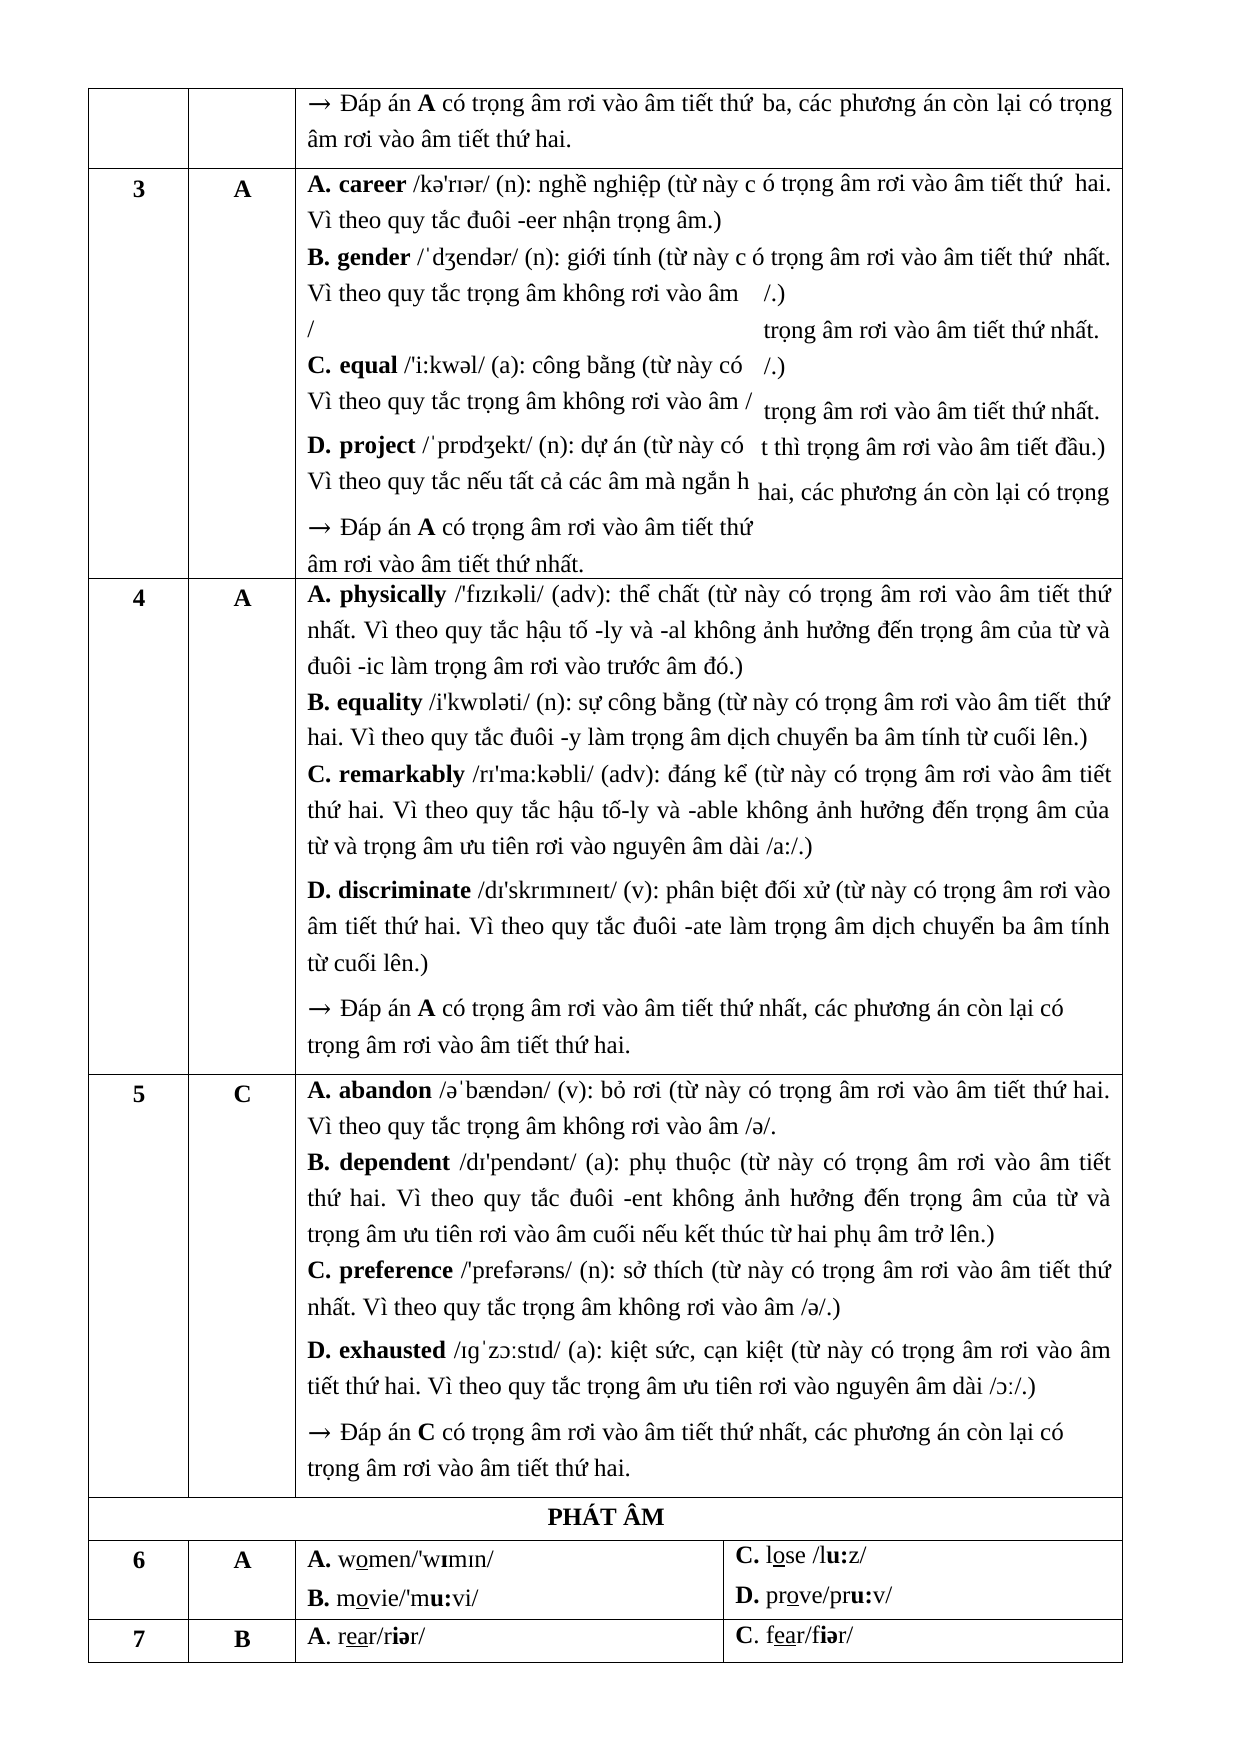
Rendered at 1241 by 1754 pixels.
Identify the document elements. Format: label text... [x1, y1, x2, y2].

table_cell 7 [89, 1620, 188, 1662]
table_cell physically /'fɪzɪkəli/ (adv): thể chất (từ này có trọng âm rơi vào âm tiết thứ nhất. Vì theo quy tắc hậu tố -ly và -al không ảnh hưởng đến trọng âm của từ và đuôi -ic làm trọng âm rơi vào trước âm đó.) equality /i'kwɒləti/ (n): sự công bằng (từ này có trọng âm rơi vào âm tiết thứ hai. Vì theo quy tắc đuôi -y làm trọng âm dịch chuyển ba âm tính từ cuối lên.) remarkably /rɪ'ma:kəbli/ (adv): đáng kể (từ này có trọng âm rơi vào âm tiết thứ hai. Vì theo quy tắc hậu tố-ly và -able không ảnh hưởng đến trọng âm của từ và trọng âm ưu tiên rơi vào nguyên âm dài /a:/.) discriminate /dɪ'skrɪmɪneɪt/ (v): phân biệt đối xử (từ này có trọng âm rơi vào âm tiết thứ hai. Vì theo quy tắc đuôi -ate làm trọng âm dịch chuyển ba âm tính từ cuối lên.) → Đáp án A có trọng âm rơi vào âm tiết thứ nhất, các phương án còn lại có trọng âm rơi vào âm tiết thứ hai. [296, 579, 1122, 1074]
table_header [89, 89, 188, 168]
table_cell 4 [89, 579, 188, 1074]
table_cell 6 [89, 1541, 188, 1619]
table_cell women/'wɪmɪn/ movie/'mu:vi/ [296, 1541, 723, 1619]
table_cell abandon /əˈbændən/ (v): bỏ rơi (từ này có trọng âm rơi vào âm tiết thứ hai. Vì theo quy tắc trọng âm không rơi vào âm /ə/. dependent /dɪ'pendənt/ (a): phụ thuộc (từ này có trọng âm rơi vào âm tiết thứ hai. Vì theo quy tắc đuôi -ent không ảnh hưởng đến trọng âm của từ và trọng âm ưu tiên rơi vào âm cuối nếu kết thúc từ hai phụ âm trở lên.) preference /'prefərəns/ (n): sở thích (từ này có trọng âm rơi vào âm tiết thứ nhất. Vì theo quy tắc trọng âm không rơi vào âm /ə/.) exhausted /ɪɡˈzɔːstɪd/ (a): kiệt sức, cạn kiệt (từ này có trọng âm rơi vào âm tiết thứ hai. Vì theo quy tắc trọng âm ưu tiên rơi vào nguyên âm dài /ɔː/.) → Đáp án C có trọng âm rơi vào âm tiết thứ nhất, các phương án còn lại có trọng âm rơi vào âm tiết thứ hai. [296, 1075, 1122, 1497]
table_header ba, các [758, 89, 835, 168]
table_header phương [835, 89, 918, 168]
table_cell lose /lu:z/ prove/pru:v/ [724, 1541, 1122, 1619]
table_cell A. rear/riər/ [296, 1620, 723, 1662]
table_cell PHÁT ÂM [89, 1498, 1122, 1540]
table_cell 3 [89, 169, 188, 578]
table_header lại [992, 89, 1024, 168]
table_cell C. fear/fiər/ [724, 1620, 1122, 1662]
table_cell ó trọng âm rơi vào âm tiết thứ hai. ó trọng âm rơi vào âm tiết thứ nhất. /.) trọng âm rơi vào âm tiết thứ nhất. /.) trọng âm rơi vào âm tiết thứ nhất. t thì trọng âm rơi vào âm tiết đầu.) hai, các phương án còn lại có trọng [758, 169, 1122, 578]
table_header có [1024, 89, 1055, 168]
table_cell 5 [89, 1075, 188, 1497]
table_header án còn [919, 89, 992, 168]
table_cell A [189, 1541, 295, 1619]
table_cell A [189, 169, 295, 578]
table_cell C [189, 1075, 295, 1497]
table_header → Đáp án A có trọng âm rơi vào âm tiết thứ âm rơi vào âm tiết thứ hai. [296, 89, 758, 168]
table_cell B [189, 1620, 295, 1662]
table_cell career /kə'rɪər/ (n): nghề nghiệp (từ này c Vì theo quy tắc đuôi -eer nhận trọng âm.) gender /ˈdʒendər/ (n): giới tính (từ này c Vì theo quy tắc trọng âm không rơi vào âm / equal /'i:kwəl/ (a): công bằng (từ này có Vì theo quy tắc trọng âm không rơi vào âm / project /ˈprɒdʒekt/ (n): dự án (từ này có Vì theo quy tắc nếu tất cả các âm mà ngắn h → Đáp án A có trọng âm rơi vào âm tiết thứ âm rơi vào âm tiết thứ nhất. [296, 169, 758, 578]
table_cell A [189, 579, 295, 1074]
table_header [189, 89, 295, 168]
table_header trọng [1055, 89, 1122, 168]
